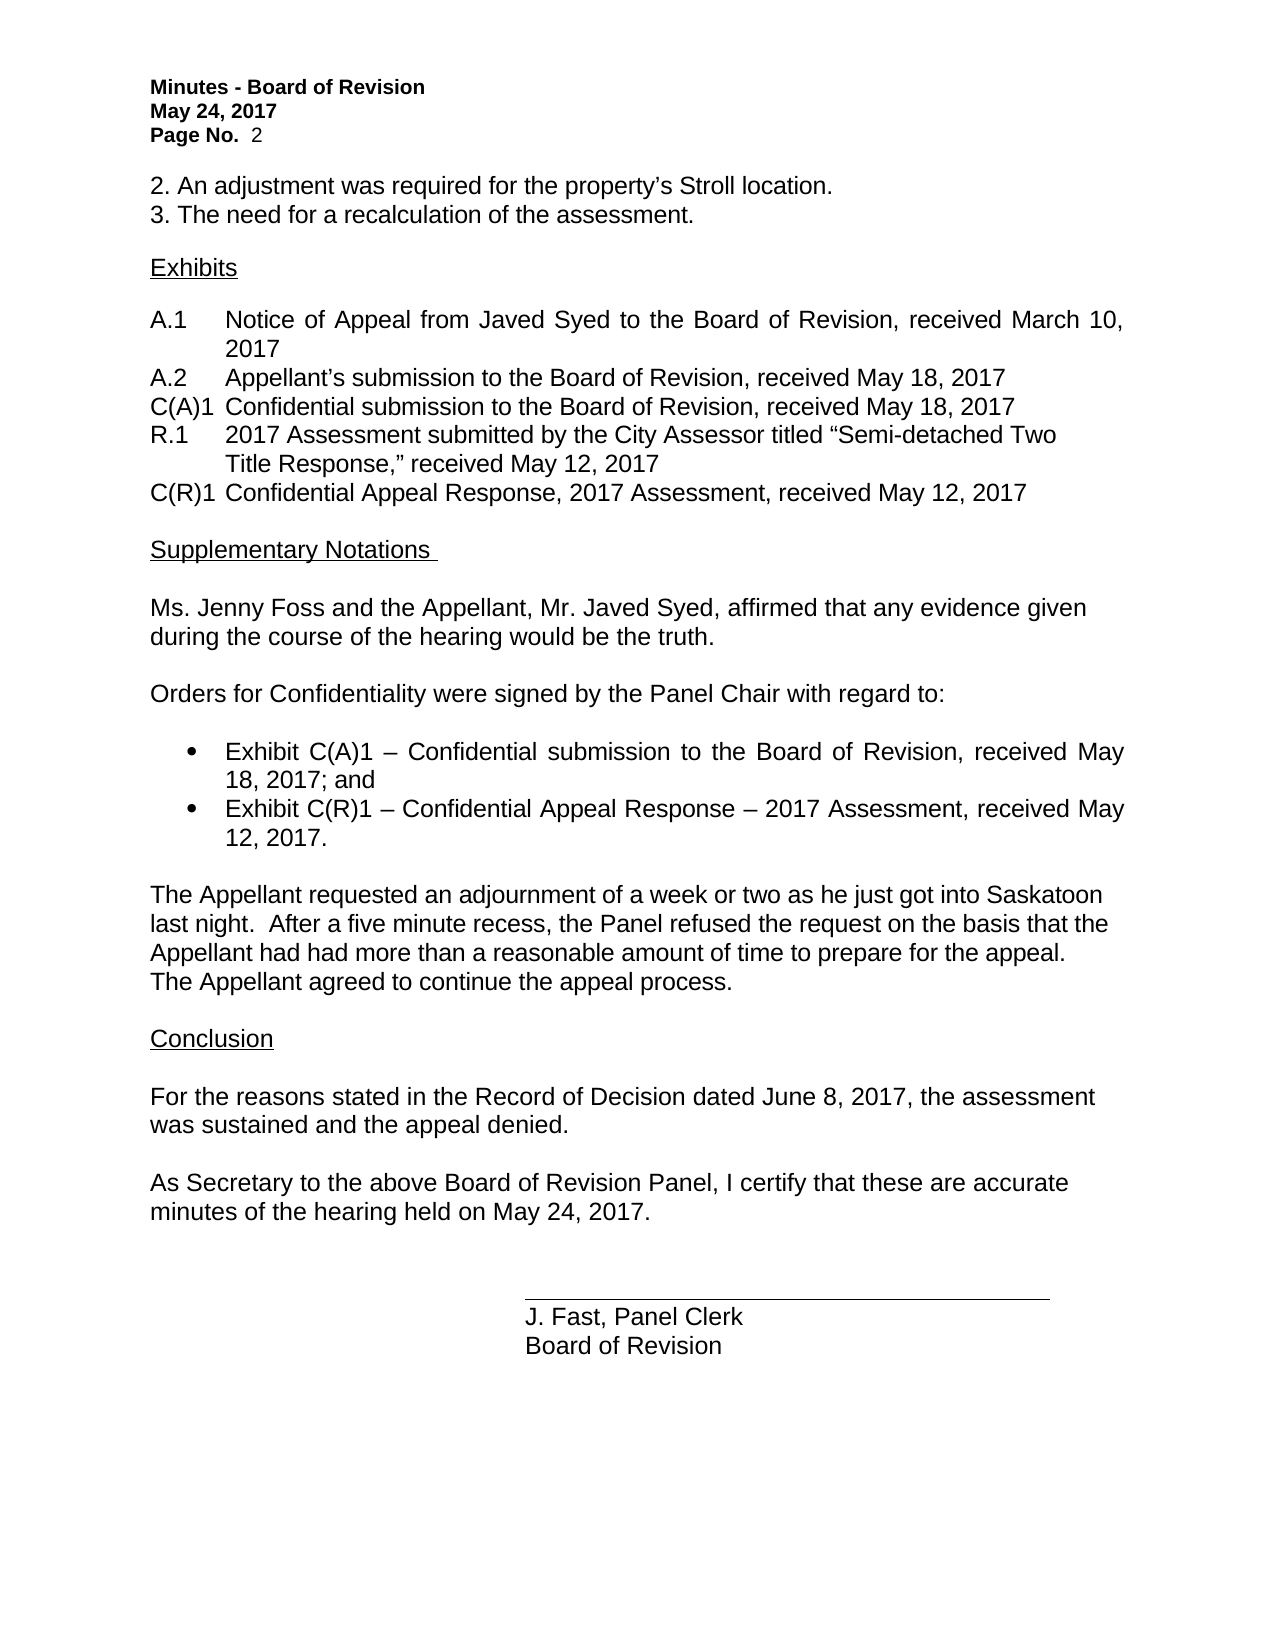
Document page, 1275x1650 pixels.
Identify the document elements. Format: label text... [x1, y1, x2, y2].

text A.1 Notice of Appeal from Javed Syed to the Board of Revision, received March 10, 2017 [150, 305, 1125, 363]
text Conclusion [150, 1024, 1125, 1053]
text C(A)1 Confidential submission to the Board of Revision, received May 18, 2017 [150, 391, 1125, 420]
text As Secretary to the above Board of Revision Panel, I certify that these are accurate minutes of the hearing held on May 24, 2017. [150, 1168, 1125, 1225]
text For the reasons stated in the Record of Decision dated June 8, 2017, the assessment was sustained and the appeal denied. [150, 1082, 1125, 1139]
text Board of Revision [450, 1331, 1125, 1360]
text Title Response,” received May 12, 2017 [225, 449, 1125, 478]
text C(R)1 Confidential Appeal Response, 2017 Assessment, received May 12, 2017 [150, 478, 1125, 506]
subtitle Exhibits [150, 252, 1125, 281]
list Exhibit C(R)1 – Confidential Appeal Response – 2017 Assessment, received May 12, 2017. [187, 794, 1125, 852]
text 2. An adjustment was required for the property’s Stroll location. [150, 171, 1125, 200]
text J. Fast, Panel Clerk [150, 1302, 1125, 1331]
text Orders for Confidentiality were signed by the Panel Chair with regard to: [150, 679, 1125, 708]
text Ms. Jenny Foss and the Appellant, Mr. Javed Syed, affirmed that any evidence given during the course of the hearing would be the truth. [150, 593, 1125, 650]
text Supplementary Notations [150, 535, 1125, 564]
list Exhibit C(A)1 – Confidential submission to the Board of Revision, received May 18, 2017; and [187, 736, 1125, 794]
text 3. The need for a recalculation of the assessment. [150, 200, 1125, 228]
text The Appellant requested an adjournment of a week or two as he just got into Saskatoon last night. After a five minute recess, the Panel refused the request on the basis that the Appellant had had more than a reasonable amount of time to prepare for the appeal. The Appellant agreed to continue the appeal process. [150, 880, 1125, 995]
text A.2 Appellant’s submission to the Board of Revision, received May 18, 2017 [150, 363, 1125, 391]
text R.1 2017 Assessment submitted by the City Assessor titled “Semi-detached Two [150, 420, 1125, 449]
